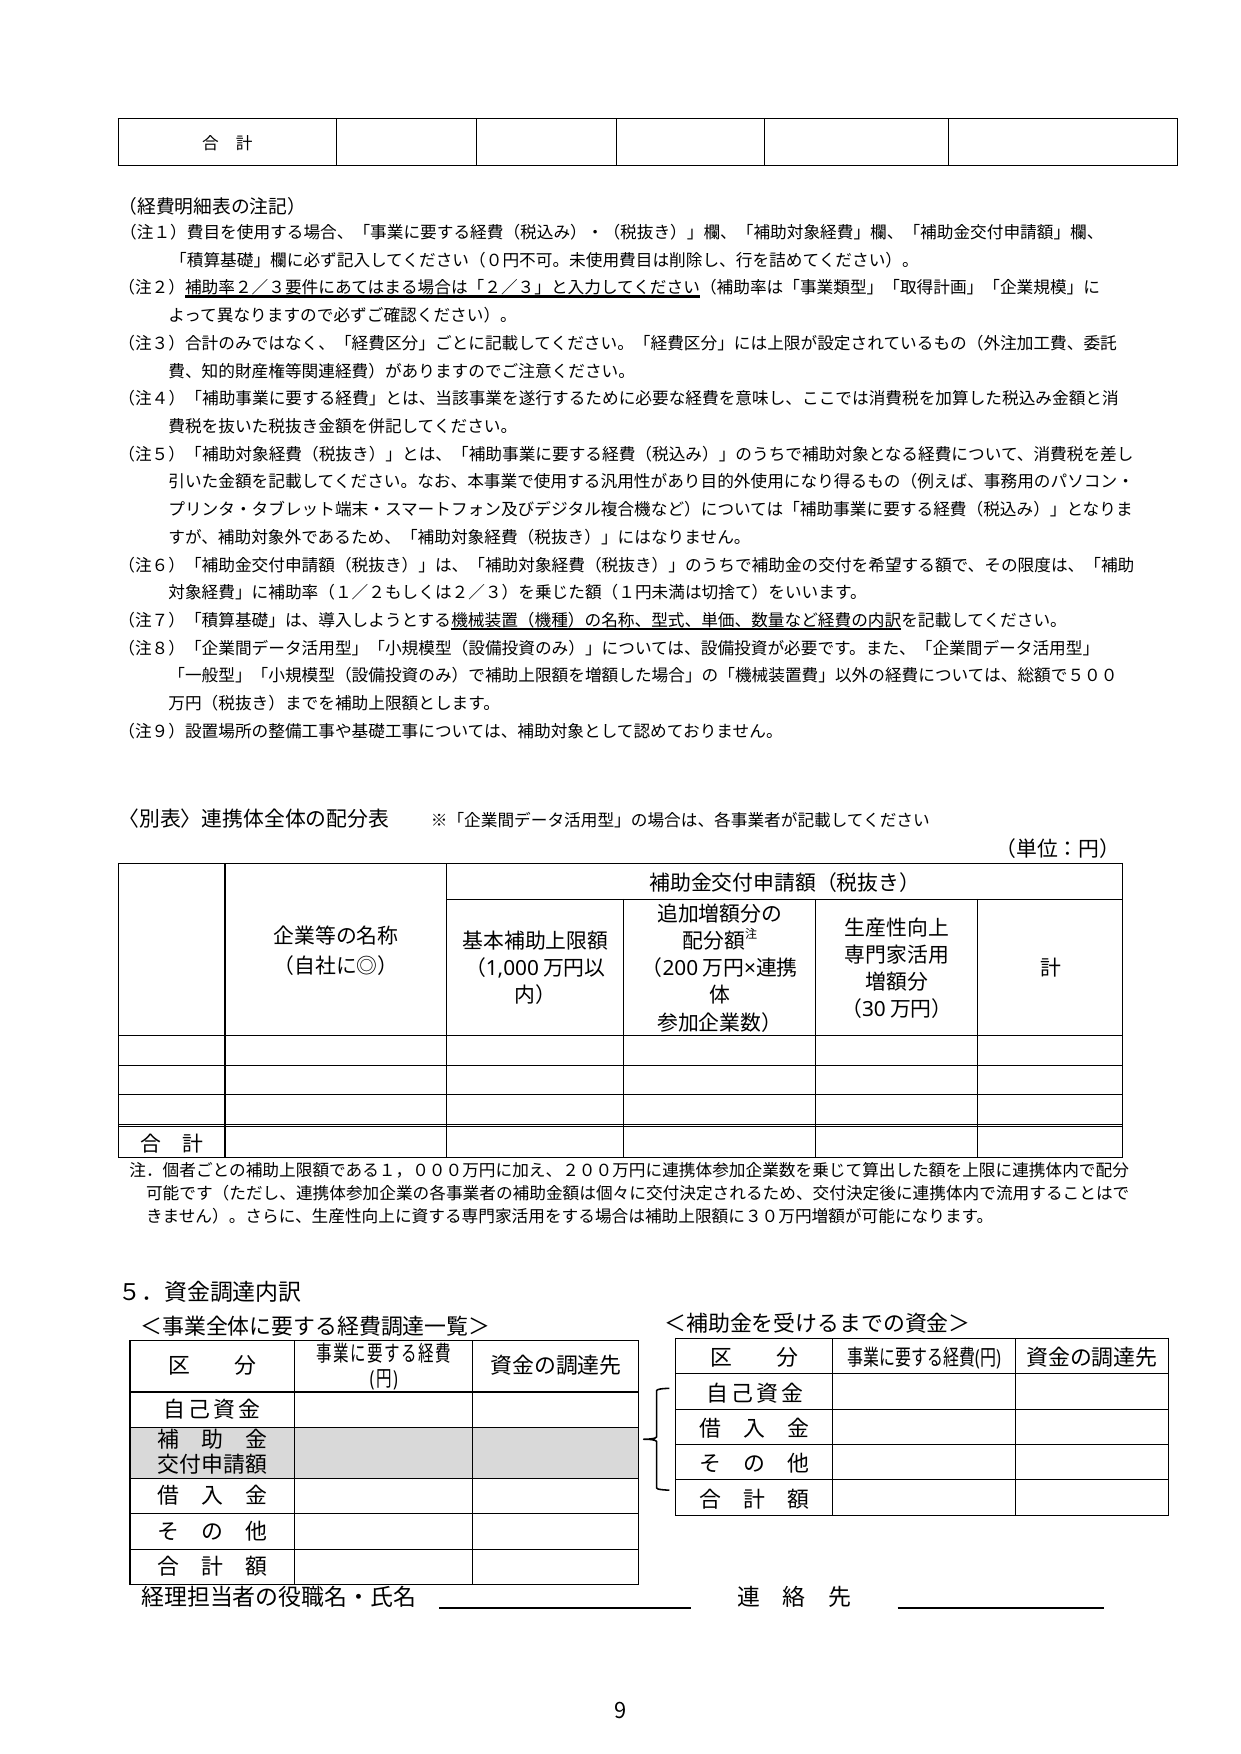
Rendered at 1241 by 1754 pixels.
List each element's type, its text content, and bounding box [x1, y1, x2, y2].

table_cell [765, 119, 948, 165]
table_cell [624, 1095, 815, 1124]
table_cell [119, 1066, 224, 1094]
text （注８）「企業間データ活用型」「小規模型（設備投資のみ）」については、設備投資が必要です。また、「企業間データ活用型」「一般型」「小規模型（設備投資のみ）で補助上限額を増額した場合」の「機械装置費」以外の経費については、総額で５００万円（税抜き）までを補助上限額とします。 [118, 635, 1122, 714]
table_cell [816, 1127, 977, 1157]
text （注５）「補助対象経費（税抜き）」とは、「補助事業に要する経費（税込み）」のうちで補助対象となる経費について、消費税を差し引いた金額を記載してください。なお、本事業で使用する汎用性があり目的外使用になり得るもの（例えば、事務用のパソコン・プリンタ・タブレット端末・スマートフォン及びデジタル複合機など）については「補助事業に要する経費（税込み）」となりますが、補助対象外であるため、「補助対象経費（税抜き）」にはなりません。 [118, 441, 1137, 548]
table_cell 合 計 [119, 119, 336, 165]
table_cell 基本補助上限額 （1,000万円以内） [447, 900, 623, 1035]
table_cell [477, 119, 616, 165]
table_cell [617, 119, 764, 165]
table_header [118, 1306, 652, 1585]
text （注３）合計のみではなく、「経費区分」ごとに記載してください。「経費区分」には上限が設定されているもの（外注加工費、委託費、知的財産権等関連経費）がありますのでご注意ください。 [118, 330, 1122, 382]
table_cell [816, 1066, 977, 1094]
table_cell 計 [978, 900, 1122, 1035]
text （注２）補助率２／３要件にあてはまる場合は「２／３」と入力してください（補助率は「事業類型」「取得計画」「企業規模」によって異なりますので必ずご確認ください）。 [118, 274, 1116, 326]
table_cell [337, 119, 476, 165]
text （経費明細表の注記） [118, 192, 1166, 219]
text 注．個者ごとの補助上限額である１，０００万円に加え、２００万円に連携体参加企業数を乗じて算出した額を上限に連携体内で配分可能です（ただし、連携体参加企業の各事業者の補助金額は個々に交付決定されるため、交付決定後に連携体内で流用することはできません）。さらに、生産性向上に資する専門家活用をする場合は補助上限額に３０万円増額が可能になります。 [129, 1158, 1131, 1227]
table_cell [978, 1036, 1122, 1065]
text ５．資金調達内訳 [118, 1277, 1122, 1306]
table_cell [816, 1095, 977, 1124]
text （注１）費目を使用する場合、「事業に要する経費（税込み）・（税抜き）」欄、「補助対象経費」欄、「補助金交付申請額」欄、「積算基礎」欄に必ず記入してください（０円不可。未使用費目は削除し、行を詰めてください）。 [120, 219, 1116, 271]
table_cell [119, 1095, 224, 1124]
table_cell [119, 1036, 224, 1065]
text （単位：円） [118, 833, 1122, 863]
table_cell [624, 1036, 815, 1065]
table_header 企業等の名称 （自社に◎） [226, 864, 446, 1035]
table_header [119, 864, 224, 1035]
table_cell [816, 1036, 977, 1065]
text （注６）「補助金交付申請額（税抜き）」は、「補助対象経費（税抜き）」のうちで補助金の交付を希望する額で、その限度は、「補助対象経費」に補助率（１／２もしくは２／３）を乗じた額（１円未満は切捨て）をいいます。 [118, 552, 1137, 603]
table_cell [447, 1066, 623, 1094]
table_cell [447, 1036, 623, 1065]
text （注７）「積算基礎」は、導入しようとする機械装置（機種）の名称、型式、単価、数量など経費の内訳を記載してください。 [118, 607, 1152, 631]
table_cell [978, 1066, 1122, 1094]
table_cell [226, 1066, 446, 1094]
table_cell [949, 119, 1177, 165]
table_cell [978, 1127, 1122, 1157]
table_cell [447, 1127, 623, 1157]
text 経理担当者の役職名・氏名 連 絡 先 [118, 1585, 1122, 1610]
table_cell 生産性向上 専門家活用 増額分 （30万円） [816, 900, 977, 1035]
table_cell 合 計 [119, 1127, 224, 1157]
table_cell [447, 1095, 623, 1124]
table_header ＜補助金を受けるまでの資金＞ [653, 1306, 1188, 1585]
text （注９）設置場所の整備工事や基礎工事については、補助対象として認めておりません。 [118, 718, 1152, 742]
table_header 補助金交付申請額（税抜き） [447, 864, 1122, 899]
table_cell [226, 1127, 446, 1157]
table_cell [978, 1095, 1122, 1124]
table_cell [624, 1127, 815, 1157]
text （注４）「補助事業に要する経費」とは、当該事業を遂行するために必要な経費を意味し、ここでは消費税を加算した税込み金額と消費税を抜いた税抜き金額を併記してください。 [118, 385, 1122, 437]
table_cell [226, 1036, 446, 1065]
table_cell [624, 1066, 815, 1094]
table_cell 追加増額分の 配分額注 （200万円×連携体 参加企業数） [624, 900, 815, 1035]
text 〈別表〉連携体全体の配分表 ※「企業間データ活用型」の場合は、各事業者が記載してください [118, 802, 1122, 833]
table_cell [226, 1095, 446, 1124]
